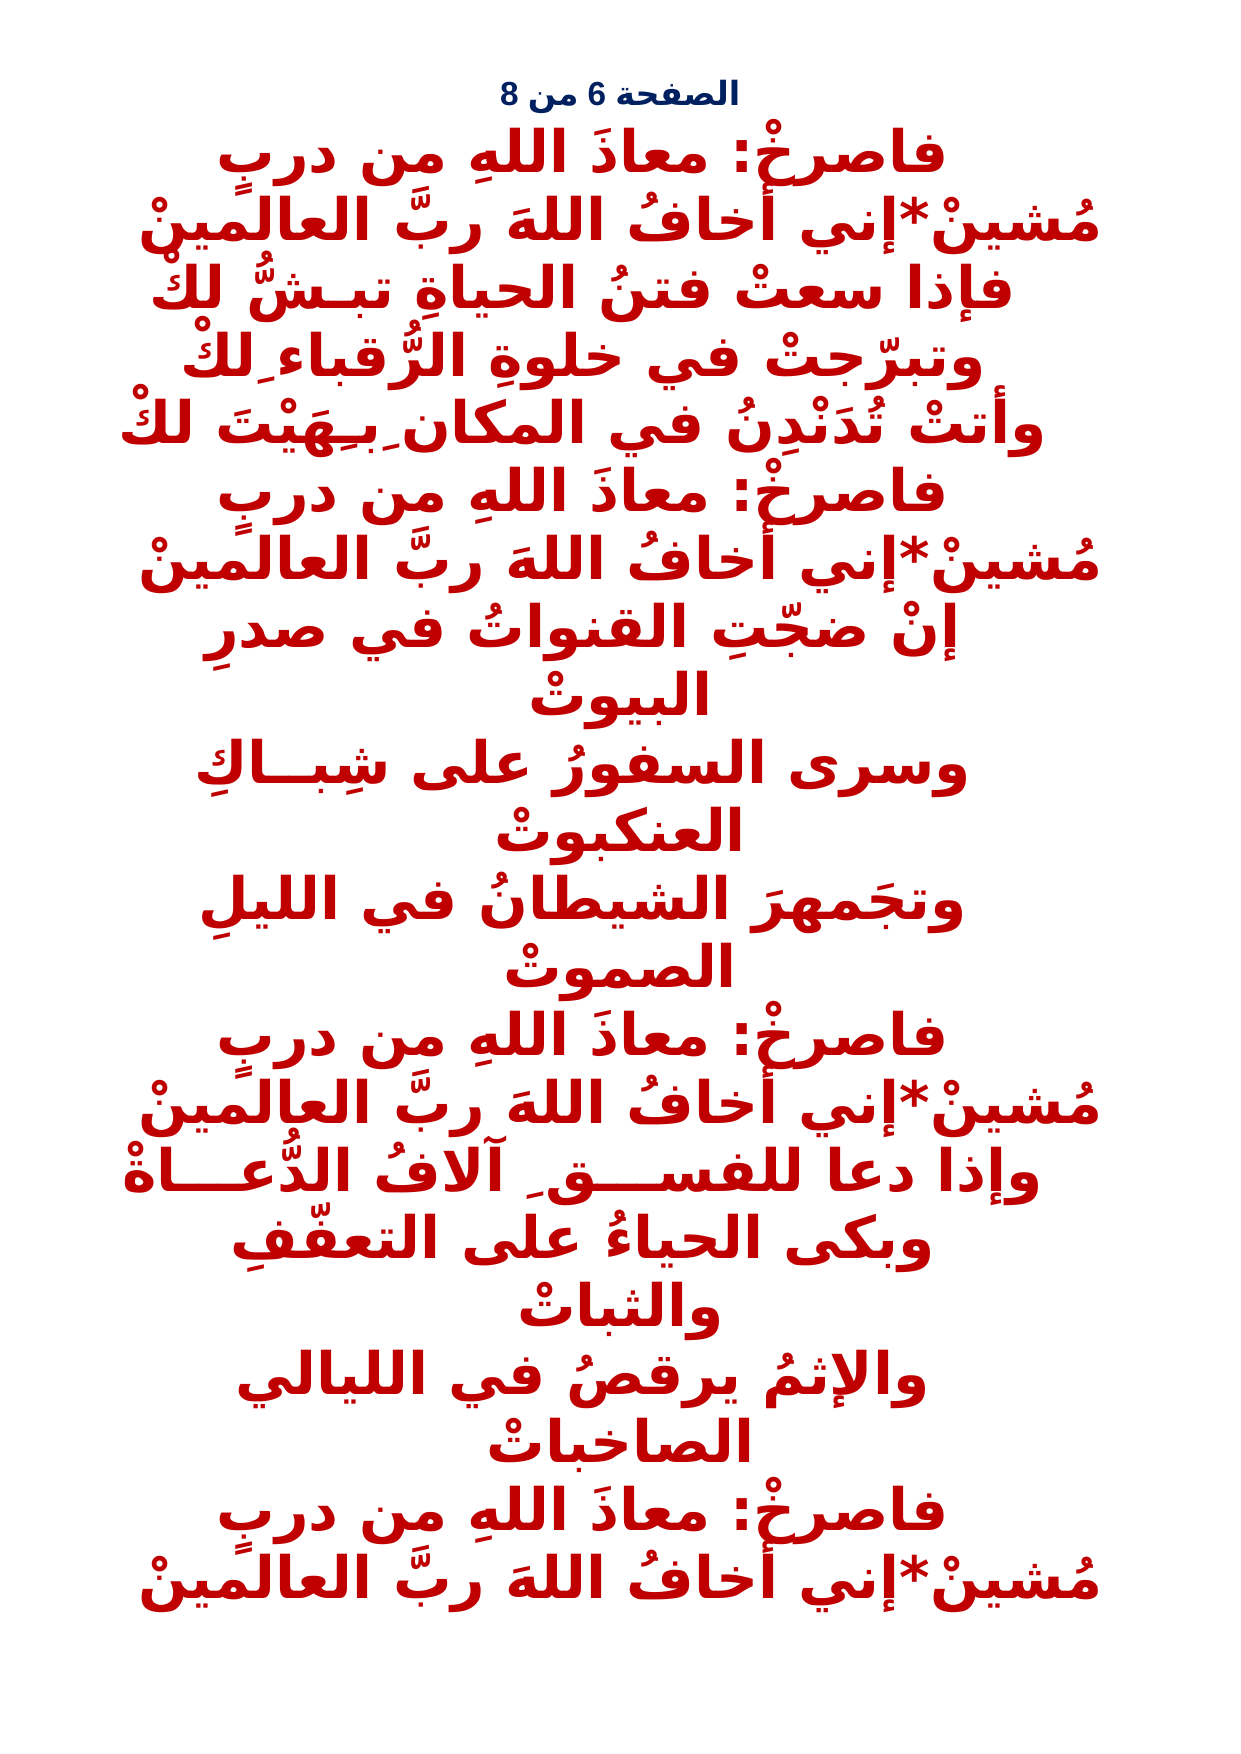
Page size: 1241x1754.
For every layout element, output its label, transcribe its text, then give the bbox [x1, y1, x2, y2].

text وأتتْ تُدَنْدِنُ في المكان ِبـِهَيْتَ لكْ [118, 390, 1122, 458]
text والإثمُ يرقصُ في الليالي الصاخباتْ [118, 1341, 1122, 1476]
text وتجَمهرَ الشيطانُ في الليلِ الصموتْ [118, 865, 1122, 1001]
text فاصرخْ: معاذَ اللهِ من دربٍ مُشينْ*إني أخافُ اللهَ ربَّ العالمينْ [118, 1476, 1122, 1612]
text فاصرخْ: معاذَ اللهِ من دربٍ مُشينْ*إني أخافُ اللهَ ربَّ العالمينْ [118, 458, 1122, 593]
text فإذا سعتْ فتنُ الحياةِ تبـشُّ لكْ [118, 254, 1122, 322]
text فاصرخْ: معاذَ اللهِ من دربٍ مُشينْ*إني أخافُ اللهَ ربَّ العالمينْ [118, 1001, 1122, 1137]
text إنْ ضجّتِ القنواتُ في صدرِ البيوتْ [118, 593, 1122, 729]
text فاصرخْ: معاذَ اللهِ من دربٍ مُشينْ*إني أخافُ اللهَ ربَّ العالمينْ [118, 118, 1122, 254]
text وسرى السفورُ على شِبــاكِ العنكبوتْ [118, 729, 1122, 865]
text وتبرّجتْ في خلوةِ الرُّقباء ِلكْ [118, 322, 1122, 390]
text وبكى الحياءُ على التعفّفِ والثباتْ [118, 1205, 1122, 1341]
text وإذا دعا للفســـق ِ آلافُ الدُّعـــاةْ [118, 1137, 1122, 1205]
